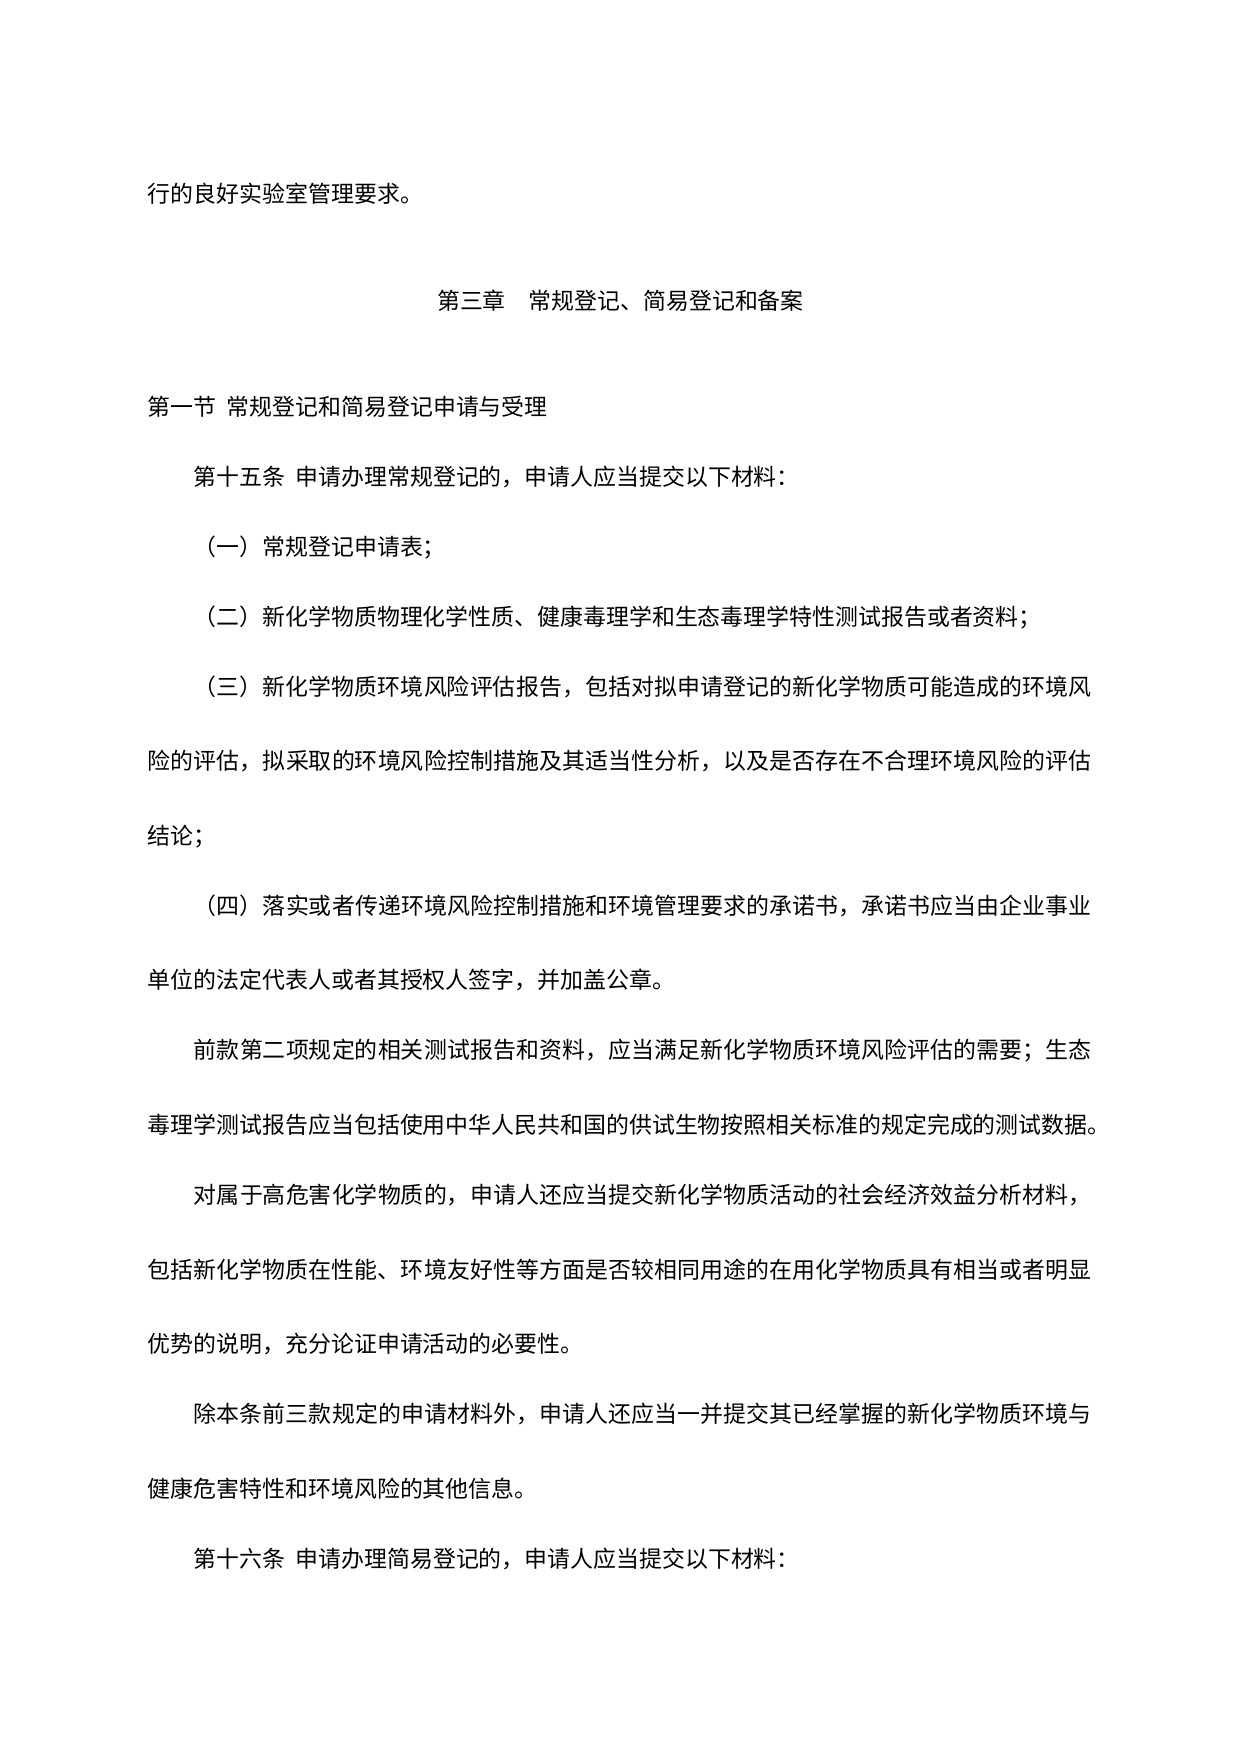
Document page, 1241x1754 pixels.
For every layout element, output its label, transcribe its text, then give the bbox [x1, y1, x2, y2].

text 前款第二项规定的相关测试报告和资料，应当满足新化学物质环境风险评估的需要；生态毒理学测试报告应当包括使用中华人民共和国的供试生物按照相关标准的规定完成的测试数据。 [148, 1016, 1092, 1156]
text （三）新化学物质环境风险评估报告，包括对拟申请登记的新化学物质可能造成的环境风险的评估，拟采取的环境风险控制措施及其适当性分析，以及是否存在不合理环境风险的评估结论； [148, 653, 1092, 867]
text 除本条前三款规定的申请材料外，申请人还应当一并提交其已经掌握的新化学物质环境与健康危害特性和环境风险的其他信息。 [148, 1380, 1092, 1520]
text 第十五条 申请办理常规登记的，申请人应当提交以下材料： [148, 443, 1092, 508]
text 第三章 常规登记、简易登记和备案 [148, 267, 1092, 332]
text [148, 161, 1092, 226]
text （一）常规登记申请表； [148, 513, 1092, 578]
text 对属于高危害化学物质的，申请人还应当提交新化学物质活动的社会经济效益分析材料，包括新化学物质在性能、环境友好性等方面是否较相同用途的在用化学物质具有相当或者明显优势的说明，充分论证申请活动的必要性。 [148, 1161, 1092, 1375]
text 第十六条 申请办理简易登记的，申请人应当提交以下材料： [148, 1525, 1092, 1590]
text （二）新化学物质物理化学性质、健康毒理学和生态毒理学特性测试报告或者资料； [148, 583, 1092, 648]
text （四）落实或者传递环境风险控制措施和环境管理要求的承诺书，承诺书应当由企业事业单位的法定代表人或者其授权人签字，并加盖公章。 [148, 872, 1092, 1012]
text 第一节 常规登记和简易登记申请与受理 [148, 373, 1092, 438]
